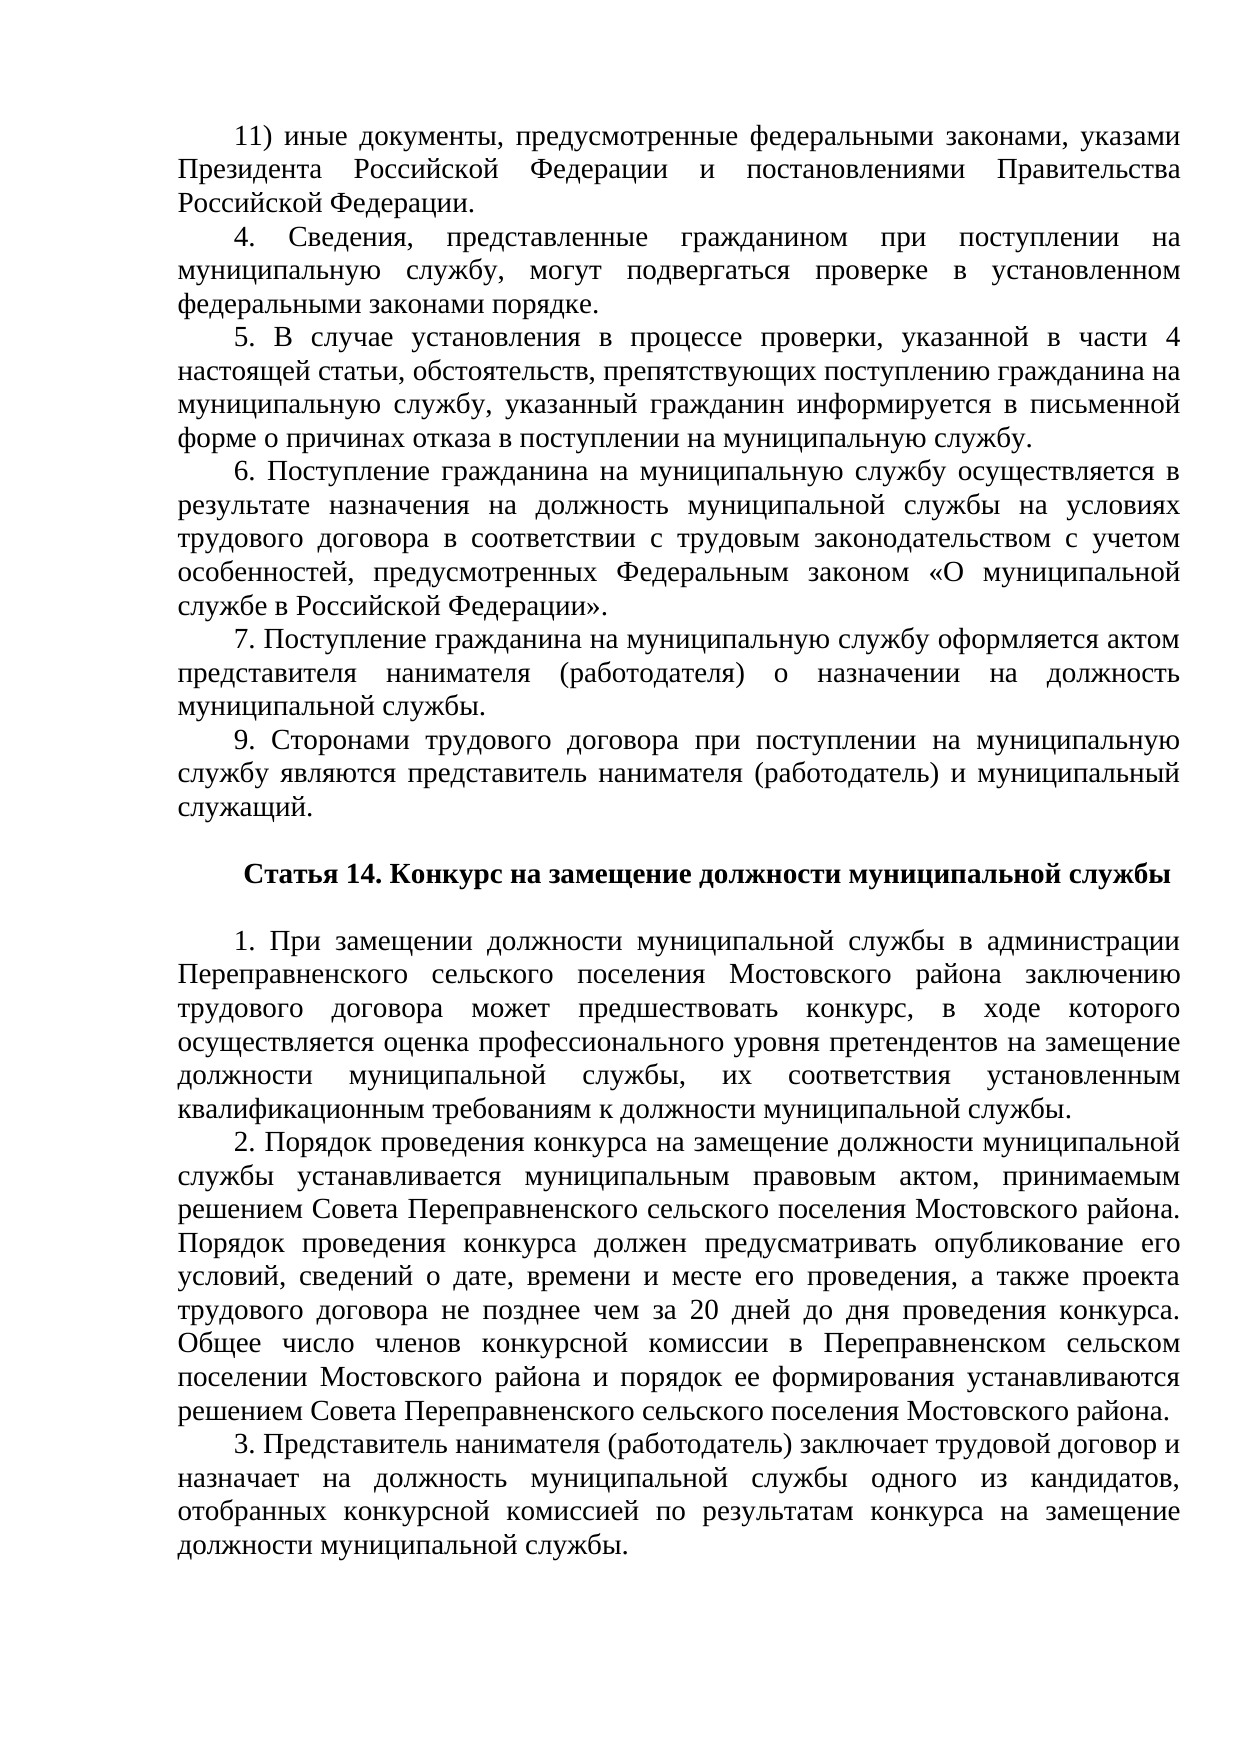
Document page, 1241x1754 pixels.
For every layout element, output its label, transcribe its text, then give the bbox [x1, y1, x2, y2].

text 6. Поступление гражданина на муниципальную службу осуществляется в результате назначения на должность муниципальной службы на условиях трудового договора в соответствии с трудовым законодательством с учетом особенностей, предусмотренных Федеральным законом «О муниципальной службе в Российской Федерации». [177, 453, 1181, 621]
text 3. Представитель нанимателя (работодатель) заключает трудовой договор и назначает на должность муниципальной службы одного из кандидатов, отобранных конкурсной комиссией по результатам конкурса на замещение должности муниципальной службы. [177, 1426, 1181, 1560]
text 11) иные документы, предусмотренные федеральными законами, указами Президента Российской Федерации и постановлениями Правительства Российской Федерации. [177, 118, 1181, 219]
text 4. Сведения, представленные гражданином при поступлении на муниципальную службу, могут подвергаться проверке в установленном федеральными законами порядке. [177, 219, 1181, 319]
text 1. При замещении должности муниципальной службы в администрации Переправненского сельского поселения Мостовского района заключению трудового договора может предшествовать конкурс, в ходе которого осуществляется оценка профессионального уровня претендентов на замещение должности муниципальной службы, их соответствия установленным квалификационным требованиям к должности муниципальной службы. [177, 923, 1181, 1124]
text 5. В случае установления в процессе проверки, указанной в части 4 настоящей статьи, обстоятельств, препятствующих поступлению гражданина на муниципальную службу, указанный гражданин информируется в письменной форме о причинах отказа в поступлении на муниципальную службу. [177, 319, 1181, 453]
text 2. Порядок проведения конкурса на замещение должности муниципальной службы устанавливается муниципальным правовым актом, принимаемым решением Совета Переправненского сельского поселения Мостовского района. Порядок проведения конкурса должен предусматривать опубликование его условий, сведений о дате, времени и месте его проведения, а также проекта трудового договора не позднее чем за 20 дней до дня проведения конкурса. Общее число членов конкурсной комиссии в Переправненском сельском поселении Мостовского района и порядок ее формирования устанавливаются решением Совета Переправненского сельского поселения Мостовского района. [177, 1124, 1181, 1426]
text 9. Сторонами трудового договора при поступлении на муниципальную службу являются представитель нанимателя (работодатель) и муниципальный служащий. [177, 722, 1181, 822]
text 7. Поступление гражданина на муниципальную службу оформляется актом представителя нанимателя (работодателя) о назначении на должность муниципальной службы. [177, 621, 1181, 722]
text Статья 14. Конкурс на замещение должности муниципальной службы [177, 856, 1181, 889]
